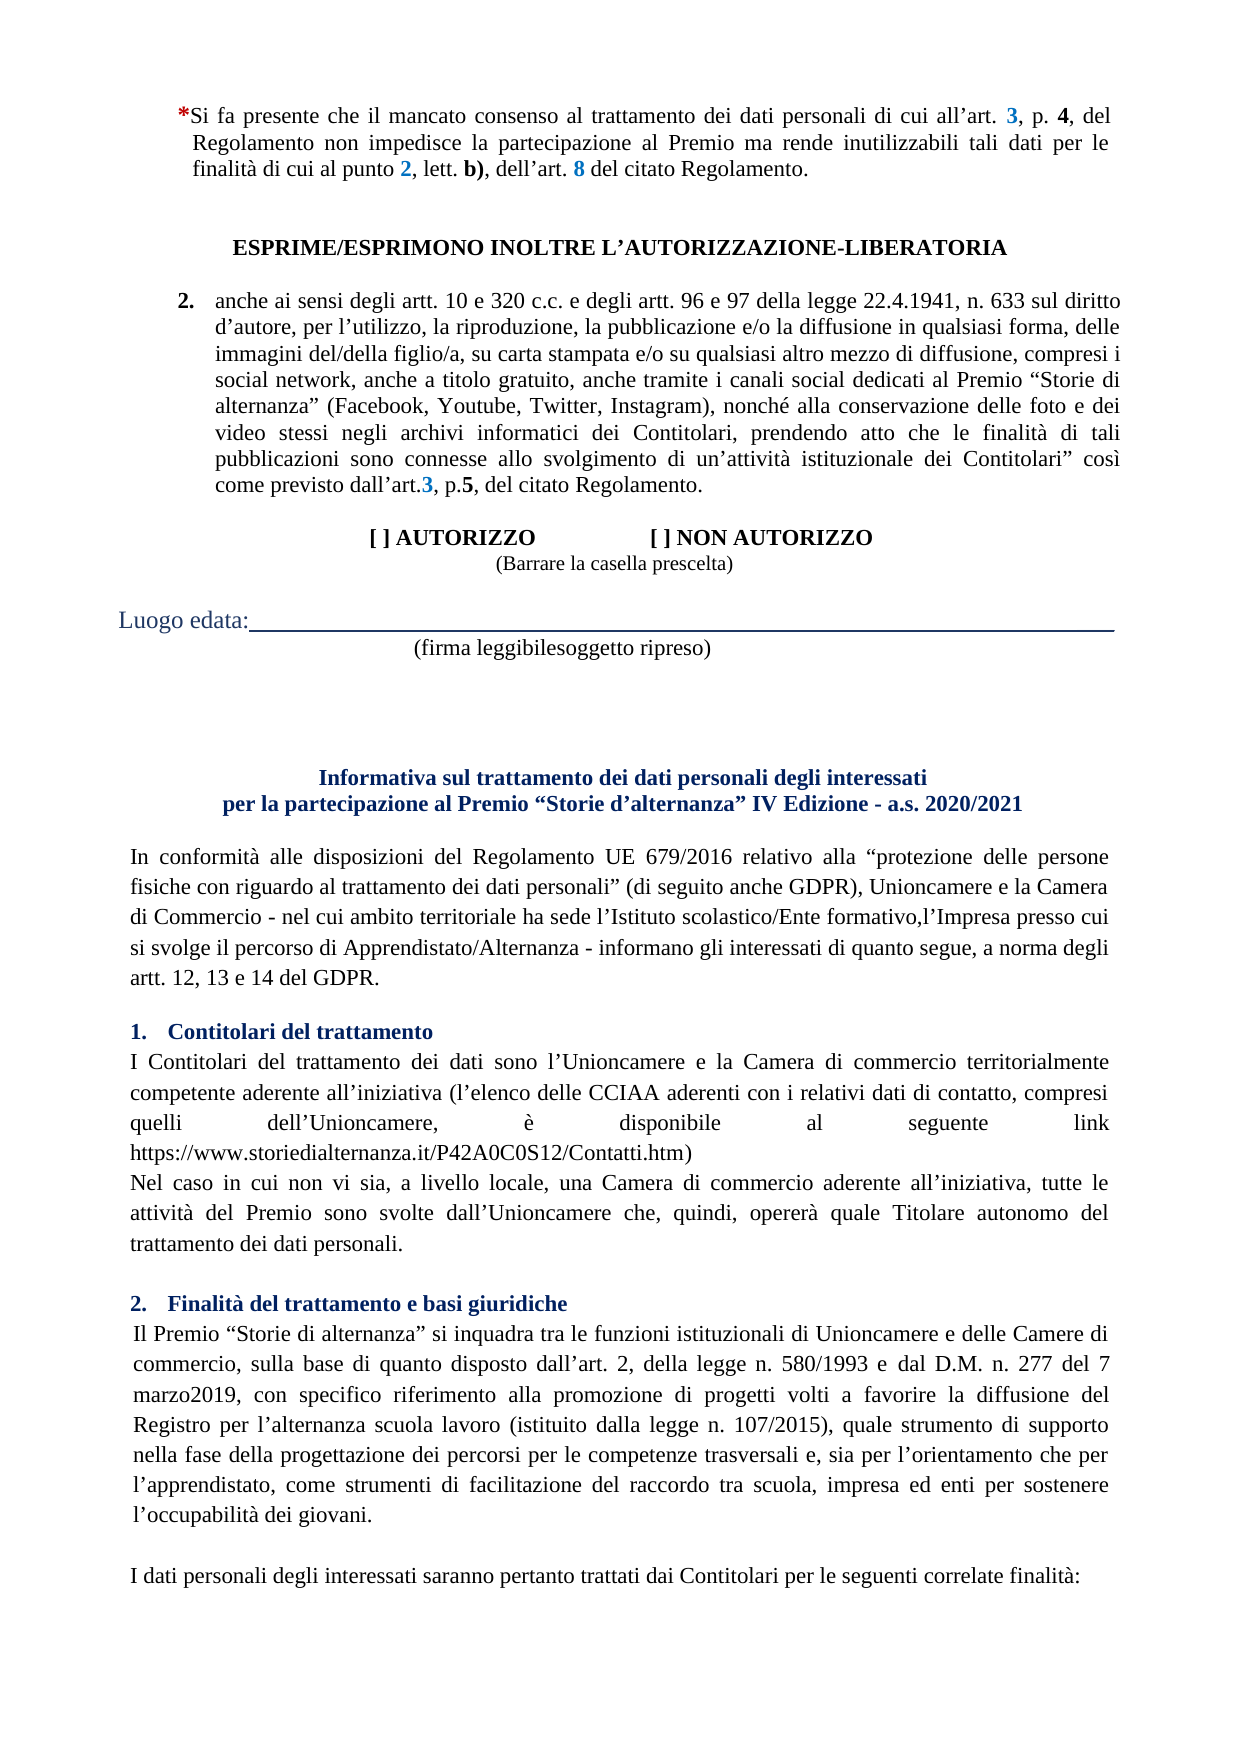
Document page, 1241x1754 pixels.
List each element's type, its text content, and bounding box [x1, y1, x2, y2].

text I Contitolari del trattamento dei dati sono l’Unioncamere e la Camera di commercio territorialmente competente aderente all’iniziativa (l’elenco delle CCIAA aderenti con i relativi dati di contatto, compresi quelli dell’Unioncamere, è disponibile al seguente link https://www.storiedialternanza.it/P42A0C0S12/Contatti.htm) [130, 1048, 1111, 1165]
text (firma leggibilesoggetto ripreso) [118, 634, 1122, 660]
text Il Premio “Storie di alternanza” si inquadra tra le funzioni istituzionali di Unioncamere e delle Camere di commercio, sulla base di quanto disposto dall’art. 2, della legge n. 580/1993 e dal D.M. n. 277 del 7 marzo2019, con specifico riferimento alla promozione di progetti volti a favorire la diffusione del Registro per l’alternanza scuola lavoro (istituito dalla legge n. 107/2015), quale strumento di supporto nella fase della progettazione dei percorsi per le competenze trasversali e, sia per l’orientamento che per l’apprendistato, come strumenti di facilitazione del raccordo tra scuola, impresa ed enti per sostenere l’occupabilità dei giovani. [133, 1320, 1111, 1528]
text I dati personali degli interessati saranno pertanto trattati dai Contitolari per le seguenti correlate finalità: [130, 1562, 1111, 1588]
list Contitolari del trattamento [130, 1018, 1122, 1044]
subtitle Luogo edata: ___ [118, 605, 1122, 634]
subtitle Informativa sul trattamento dei dati personali degli interessati [118, 764, 1128, 790]
list anche ai sensi degli artt. 10 e 320 c.c. e degli artt. 96 e 97 della legge 22.4.1941, n. 633 sul diritto d’autore, per l’utilizzo, la riproduzione, la pubblicazione e/o la diffusione in qualsiasi forma, delle immagini del/della figlio/a, su carta stampata e/o su qualsiasi altro mezzo di diffusione, compresi i social network, anche a titolo gratuito, anche tramite i canali social dedicati al Premio “Storie di alternanza” (Facebook, Youtube, Twitter, Instagram), nonché alla conservazione delle foto e dei video stessi negli archivi informatici dei Contitolari, prendendo atto che le finalità di tali pubblicazioni sono connesse allo svolgimento di un’attività istituzionale dei Contitolari” così come previsto dall’art.3, p.5, del citato Regolamento. [177, 287, 1122, 498]
text ESPRIME/ESPRIMONO INOLTRE L’AUTORIZZAZIONE-LIBERATORIA [118, 234, 1122, 261]
text In conformità alle disposizioni del Regolamento UE 679/2016 relativo alla “protezione delle persone fisiche con riguardo al trattamento dei dati personali” (di seguito anche GDPR), Unioncamere e la Camera di Commercio - nel cui ambito territoriale ha sede l’Istituto scolastico/Ente formativo,l’Impresa presso cui si svolge il percorso di Apprendistato/Alternanza - informano gli interessati di quanto segue, a norma degli artt. 12, 13 e 14 del GDPR. [130, 843, 1111, 990]
text Nel caso in cui non vi sia, a livello locale, una Camera di commercio aderente all’iniziativa, tutte le attività del Premio sono svolte dall’Unioncamere che, quindi, opererà quale Titolare autonomo del trattamento dei dati personali. [130, 1169, 1111, 1256]
list Finalità del trattamento e basi giuridiche [130, 1290, 1122, 1316]
subtitle *Si fa presente che il mancato consenso al trattamento dei dati personali di cui all’art. 3, p. 4, del Regolamento non impedisce la partecipazione al Premio ma rende inutilizzabili tali dati per le finalità di cui al punto 2, lett. b), dell’art. 8 del citato Regolamento. [177, 100, 1111, 182]
subtitle [ ] AUTORIZZO [ ] NON AUTORIZZO [369, 524, 1111, 551]
subtitle (Barrare la casella prescelta) [118, 551, 1111, 575]
subtitle per la partecipazione al Premio “Storie d’alternanza” IV Edizione - a.s. 2020/2021 [118, 790, 1128, 817]
